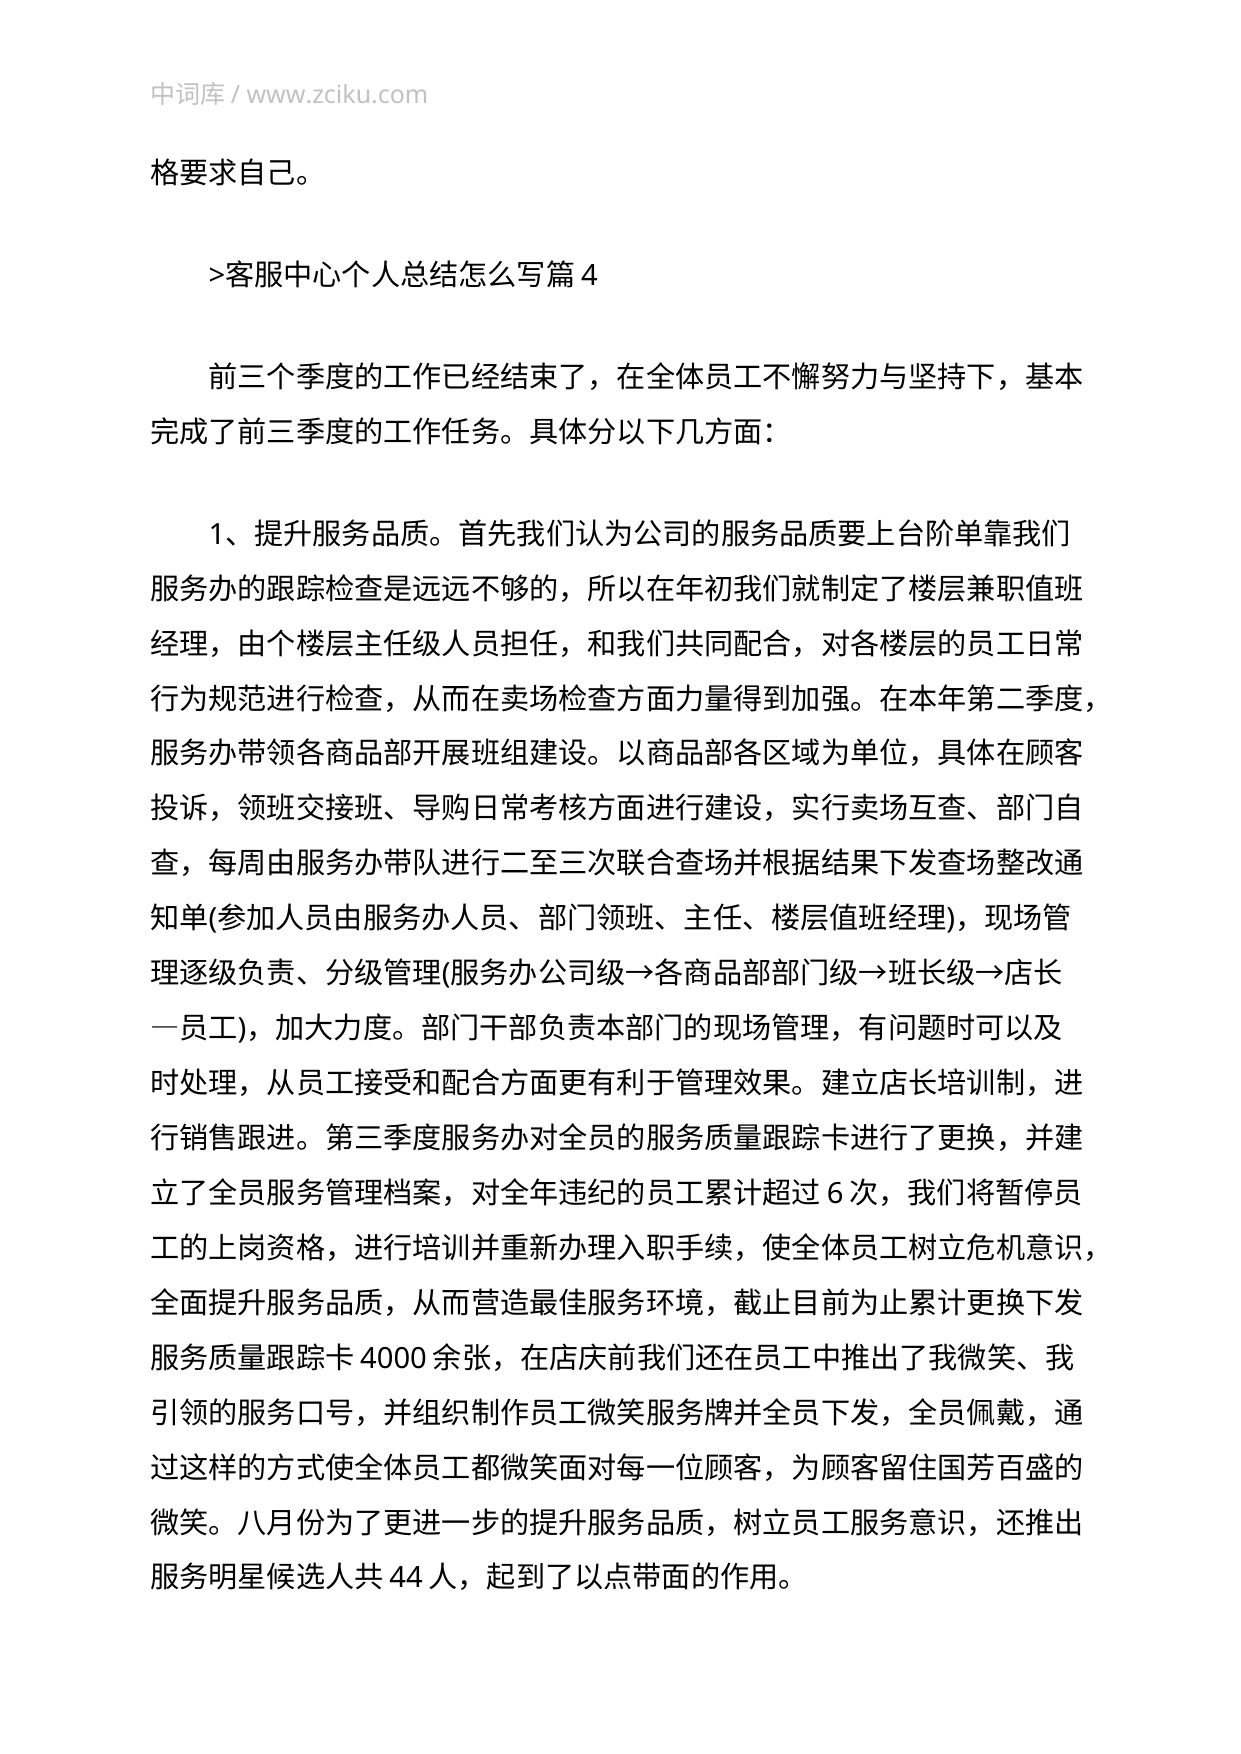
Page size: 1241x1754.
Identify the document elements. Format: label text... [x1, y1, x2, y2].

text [150, 150, 1090, 192]
text 1、提升服务品质。首先我们认为公司的服务品质要上台阶单靠我们服务办的跟踪检查是远远不够的，所以在年初我们就制定了楼层兼职值班经理，由个楼层主任级人员担任，和我们共同配合，对各楼层的员工日常行为规范进行检查，从而在卖场检查方面力量得到加强。在本年第二季度，服务办带领各商品部开展班组建设。以商品部各区域为单位，具体在顾客投诉，领班交接班、导购日常考核方面进行建设，实行卖场互查、部门自查，每周由服务办带队进行二至三次联合查场并根据结果下发查场整改通知单(参加人员由服务办人员、部门领班、主任、楼层值班经理)，现场管理逐级负责、分级管理(服务办公司级→各商品部部门级→班长级→店长—员工)，加大力度。部门干部负责本部门的现场管理，有问题时可以及时处理，从员工接受和配合方面更有利于管理效果。建立店长培训制，进行销售跟进。第三季度服务办对全员的服务质量跟踪卡进行了更换，并建立了全员服务管理档案，对全年违纪的员工累计超过6次，我们将暂停员工的上岗资格，进行培训并重新办理入职手续，使全体员工树立危机意识，全面提升服务品质，从而营造最佳服务环境，截止目前为止累计更换下发服务质量跟踪卡4000余张，在店庆前我们还在员工中推出了我微笑、我引领的服务口号，并组织制作员工微笑服务牌并全员下发，全员佩戴，通过这样的方式使全体员工都微笑面对每一位顾客，为顾客留住国芳百盛的微笑。八月份为了更进一步的提升服务品质，树立员工服务意识，还推出服务明星候选人共44人，起到了以点带面的作用。 [150, 510, 1090, 1596]
text >客服中心个人总结怎么写篇4 [150, 252, 1090, 294]
text 前三个季度的工作已经结束了，在全体员工不懈努力与坚持下，基本完成了前三季度的工作任务。具体分以下几方面： [150, 354, 1090, 451]
